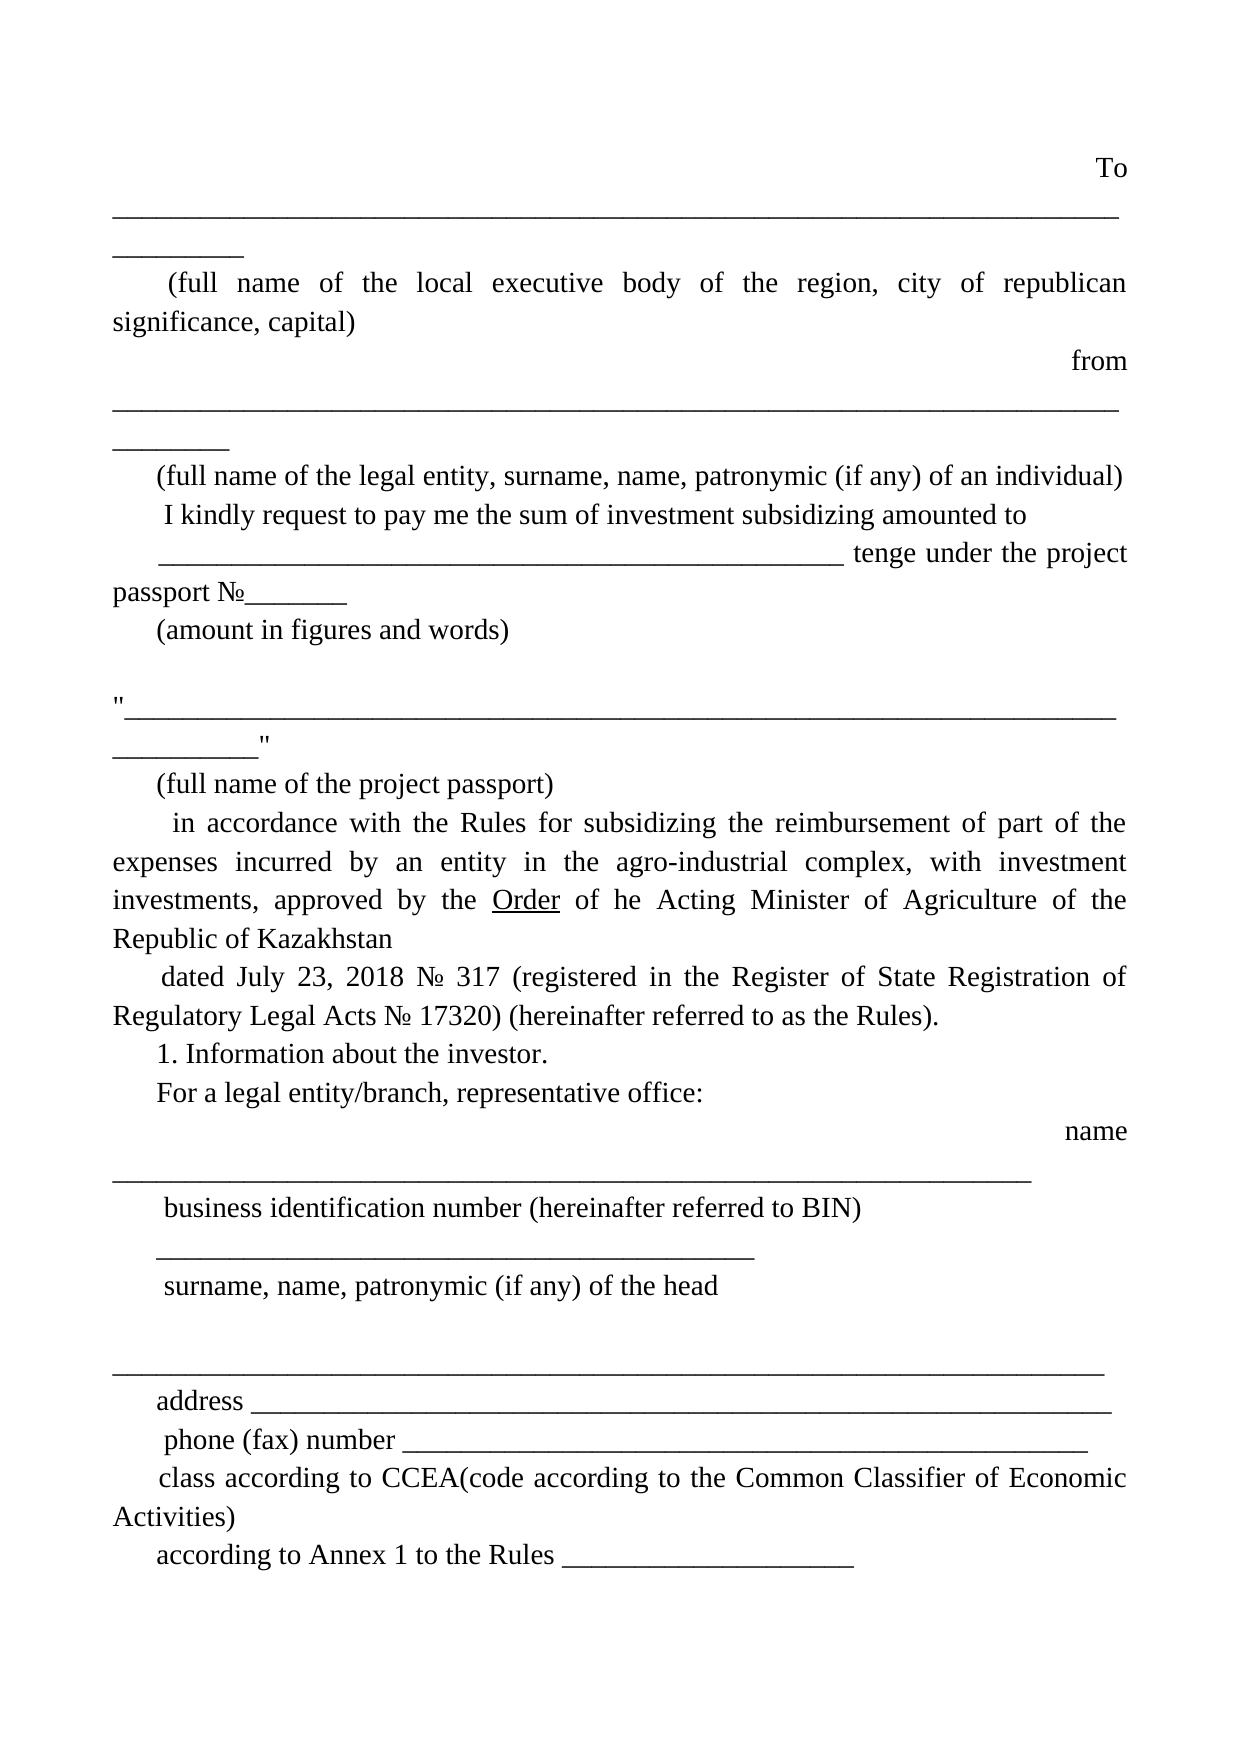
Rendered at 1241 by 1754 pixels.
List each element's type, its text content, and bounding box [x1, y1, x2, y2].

text (full name of the project passport) [112, 767, 1128, 800]
text dated July 23, 2018 № 317 (registered in the Register of State Registration of Regulatory Legal Acts № 17320) (hereinafter referred to as the Rules). [112, 959, 1128, 1031]
text To ______________________________________________________________________________ [112, 150, 1128, 261]
text phone (fax) number _______________________________________________ [112, 1422, 1128, 1455]
text (full name of the local executive body of the region, city of republican significance, capital) [112, 266, 1128, 338]
text from _____________________________________________________________________________ [112, 343, 1128, 453]
text address ___________________________________________________________ [112, 1383, 1128, 1417]
text (full name of the legal entity, surname, name, patronymic (if any) of an individual) [112, 458, 1128, 492]
text class according to CCЕA(code according to the Common Classifier of Economic Activities) [112, 1460, 1128, 1532]
text For a legal entity/branch, representative office: [112, 1075, 1128, 1108]
text I kindly request to pay me the sum of investment subsidizing amounted to [112, 497, 1128, 530]
text in accordance with the Rules for subsidizing the reimbursement of part of the expenses incurred by an entity in the agro-industrial complex, with investment investments, approved by the Order of he Acting Minister of Agriculture of the Republic of Kazakhstan [112, 805, 1128, 954]
text business identification number (hereinafter referred to BIN) [112, 1191, 1128, 1224]
text (amount in figures and words) [112, 612, 1128, 646]
text ____________________________________________________________________ [112, 1306, 1128, 1378]
text "______________________________________________________________________________" [112, 651, 1128, 762]
text _________________________________________ [112, 1229, 1128, 1263]
text according to Annex 1 to the Rules ____________________ [112, 1537, 1128, 1571]
text surname, name, patronymic (if any) of the head [112, 1268, 1128, 1301]
text name _______________________________________________________________ [112, 1113, 1128, 1186]
text 1. Information about the investor. [112, 1036, 1128, 1070]
text _______________________________________________ tenge under the project passport №_______ [112, 535, 1128, 607]
